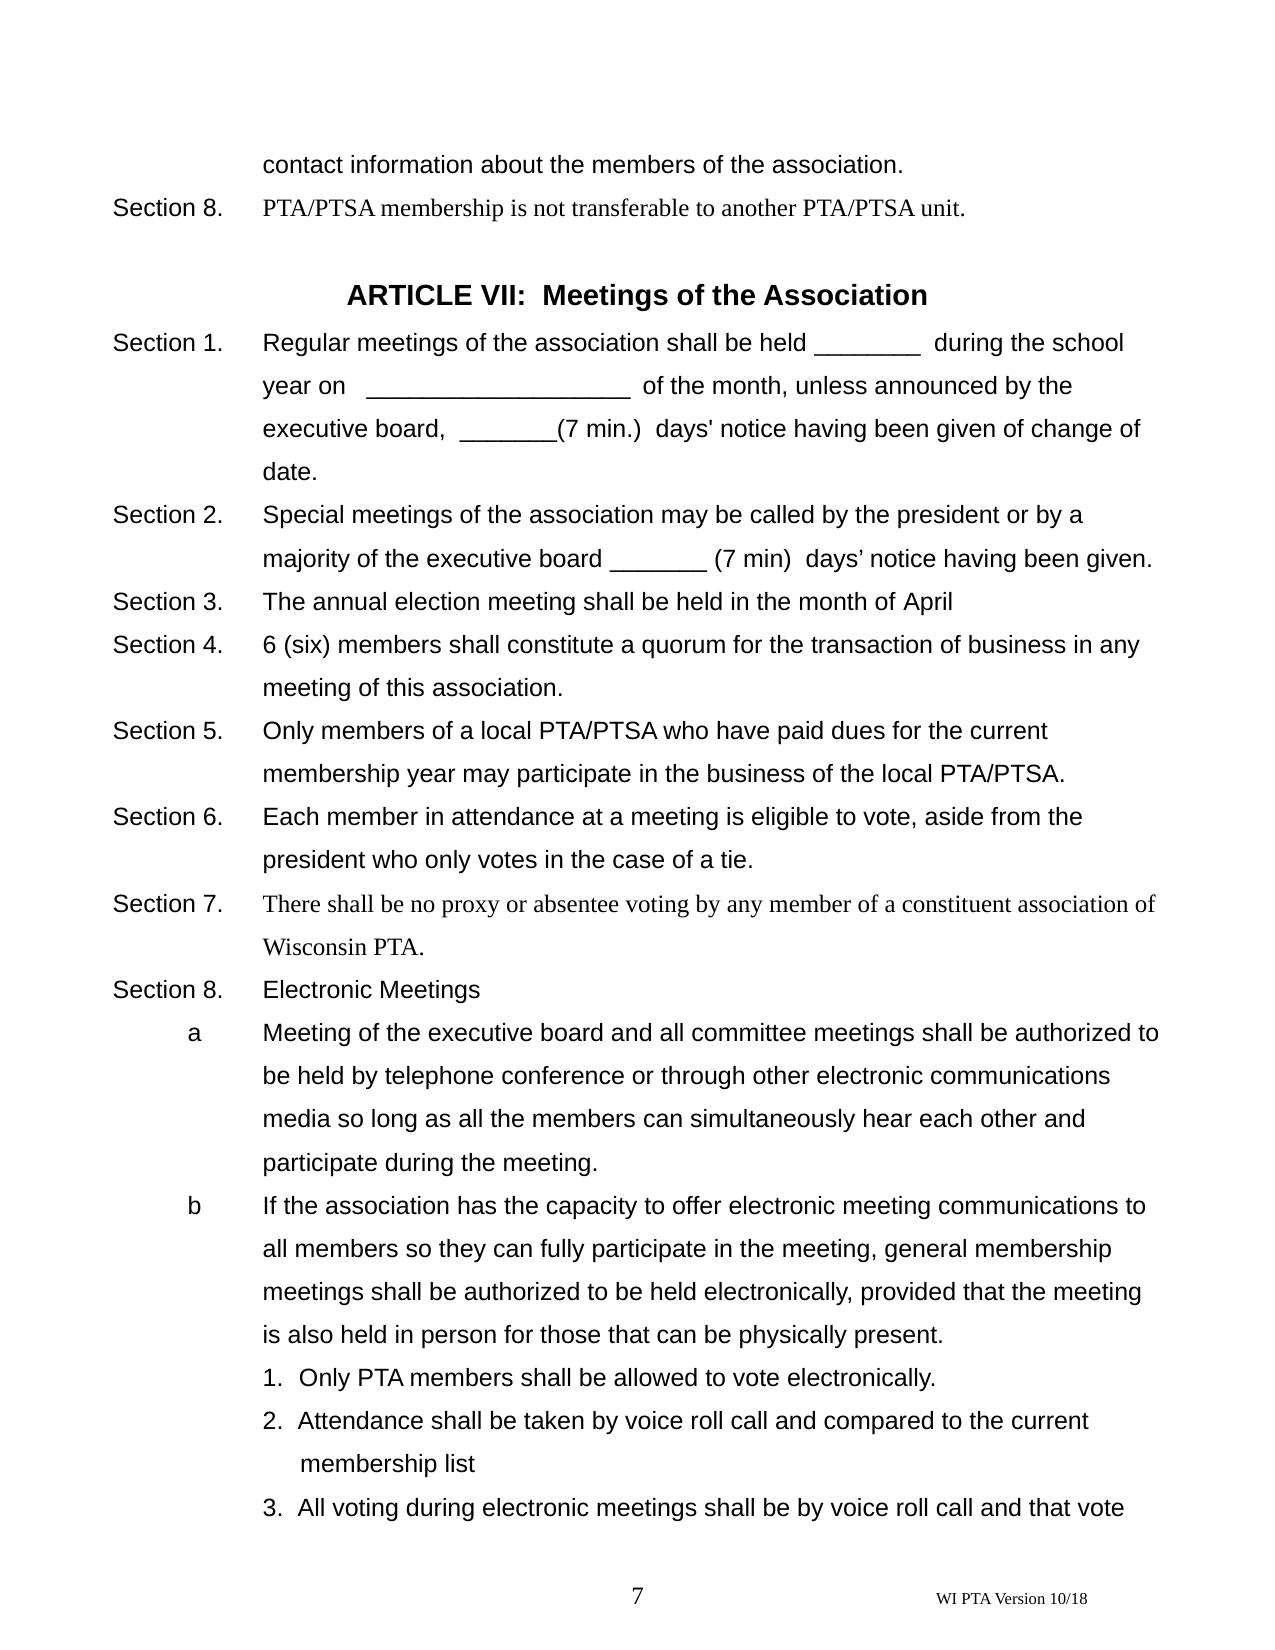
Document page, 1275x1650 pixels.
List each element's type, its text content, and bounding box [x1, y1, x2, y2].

list Each member in attendance at a meeting is eligible to vote, aside from the president who only votes in the case of a tie. [112, 802, 1162, 874]
list Meeting of the executive board and all committee meetings shall be authorized to be held by telephone conference or through other electronic communications media so long as all the members can simultaneously hear each other and participate during the meeting. [187, 1018, 1162, 1176]
list Only members of a local PTA/PTSA who have paid dues for the current membership year may participate in the business of the local PTA/PTSA. [112, 716, 1162, 788]
list The annual election meeting shall be held in the month of [112, 587, 1162, 616]
list members shall constitute a quorum for the transaction of business in any meeting of this association. [112, 630, 1162, 702]
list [262, 1492, 1162, 1521]
text ARTICLE VII: Meetings of the Association [112, 278, 1162, 311]
list Electronic Meetings [112, 975, 1162, 1004]
list Only PTA members shall be allowed to vote electronically. [262, 1363, 1162, 1392]
list Attendance shall be taken by voice roll call and compared to the current membership list [262, 1406, 1162, 1478]
list Special meetings of the association may be called by the president or by a majority of the executive board days’ notice having been given. [112, 501, 1162, 572]
list If the association has the capacity to offer electronic meeting communications to all members so they can fully participate in the meeting, general membership meetings shall be authorized to be held electronically, provided that the meeting is also held in person for those that can be physically present. [187, 1191, 1162, 1349]
list Regular meetings of the association shall be held during the school year on of the month, unless announced by the executive board, days' notice having been given of change of date. [112, 328, 1162, 486]
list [187, 150, 1162, 179]
